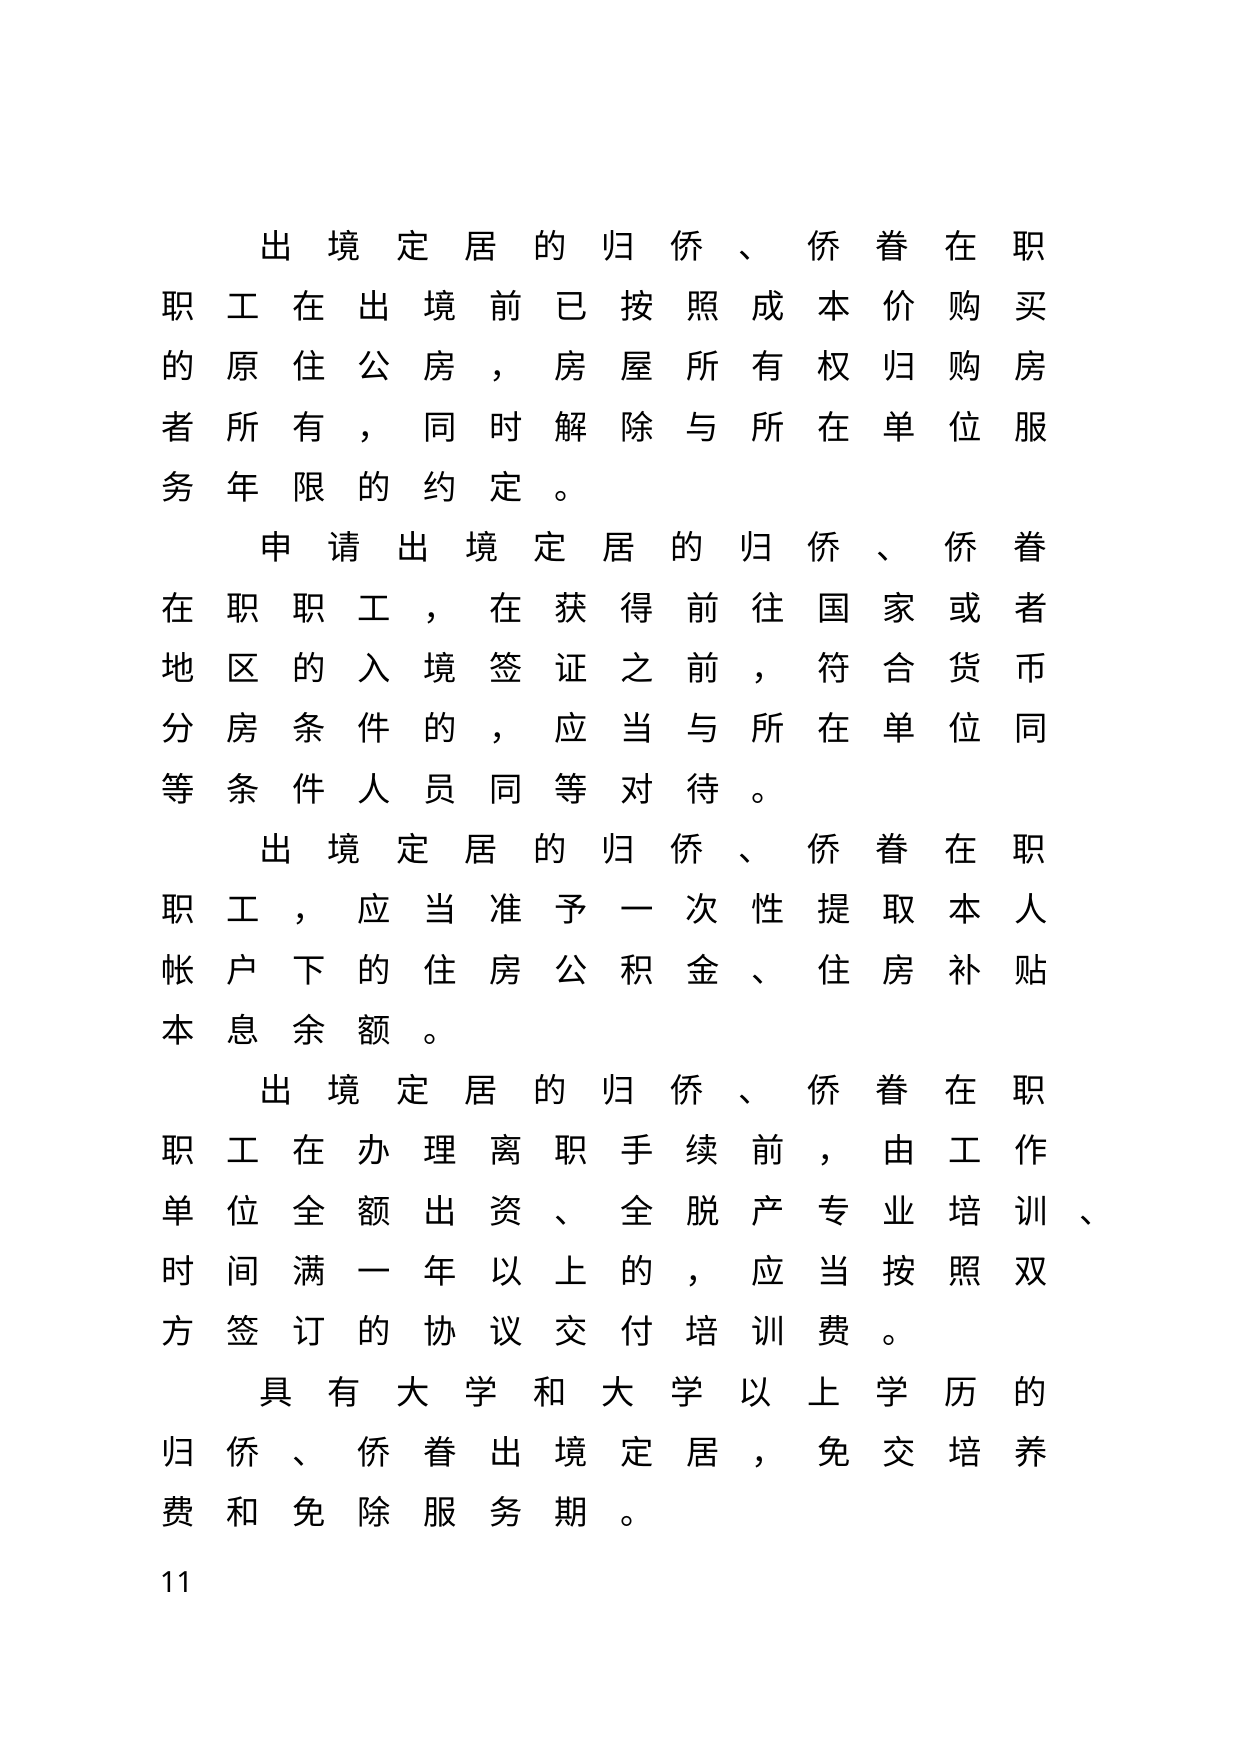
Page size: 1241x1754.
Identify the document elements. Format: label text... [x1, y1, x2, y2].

text 出境定居的归侨、侨眷在职职工在办理离职手续前，由工作单位全额出资、全脱产专业培训、时间满一年以上的，应当按照双方签订的协议交付培训费。 [161, 1058, 1079, 1359]
text 具有大学和大学以上学历的归侨、侨眷出境定居，免交培养费和免除服务期。 [161, 1359, 1079, 1540]
text 出境定居的归侨、侨眷在职职工，应当准予一次性提取本人帐户下的住房公积金、住房补贴本息余额。 [161, 817, 1079, 1058]
text 出境定居的归侨、侨眷在职职工在出境前已按照成本价购买的原住公房，房屋所有权归购房者所有，同时解除与所在单位服务年限的约定。 [161, 213, 1079, 515]
text 申请出境定居的归侨、侨眷在职职工，在获得前往国家或者地区的入境签证之前，符合货币分房条件的，应当与所在单位同等条件人员同等对待。 [161, 515, 1079, 817]
